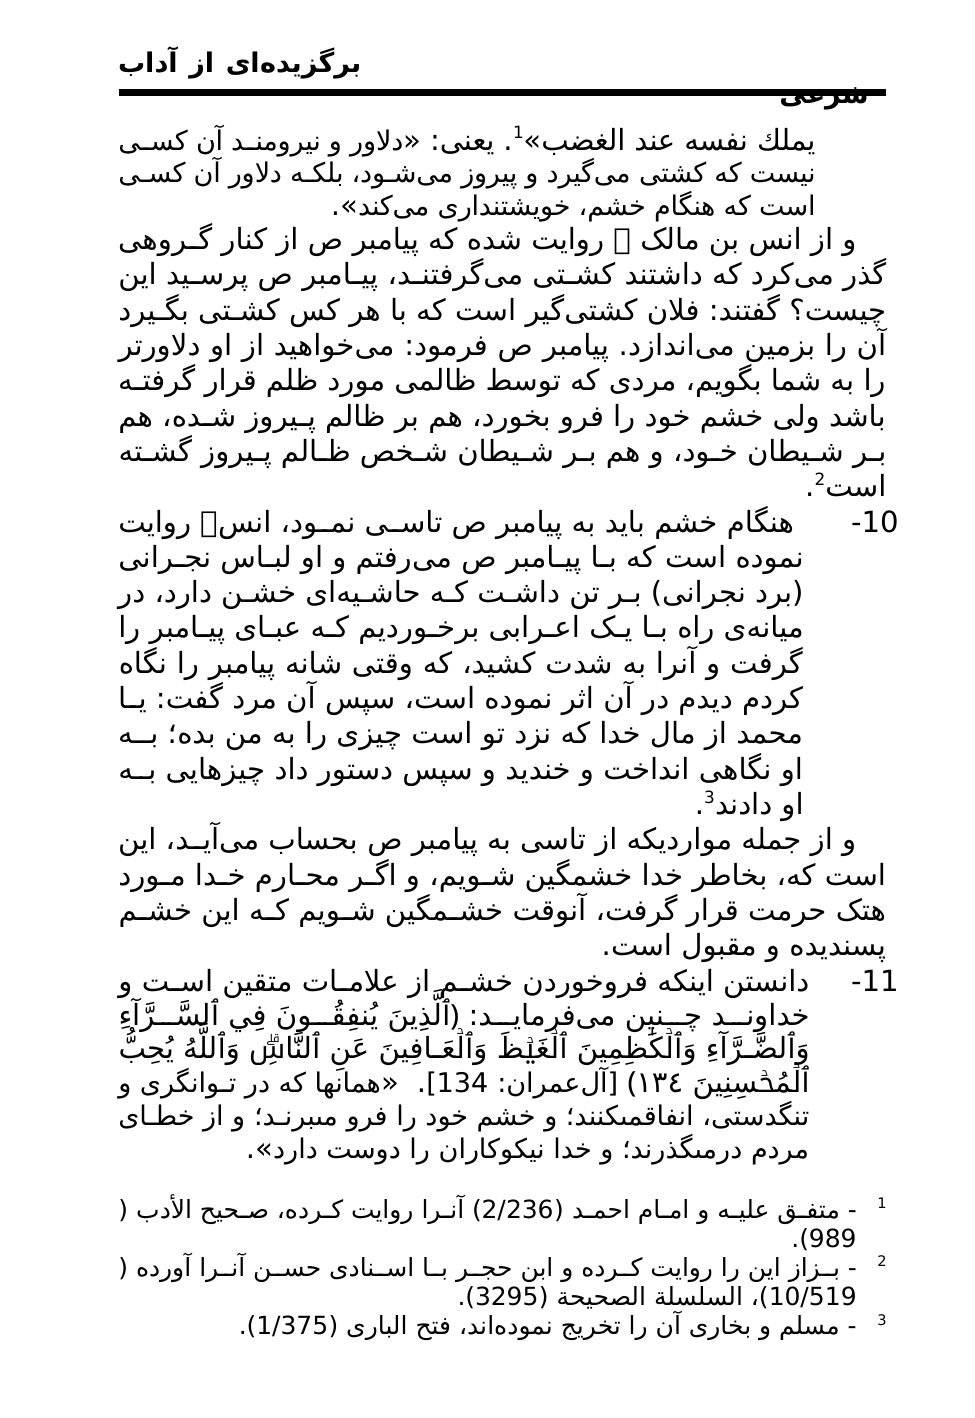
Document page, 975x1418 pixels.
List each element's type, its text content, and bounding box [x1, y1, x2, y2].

text و از جمله مواردیکه از تاسی به پیامبر ص بحساب می‌آید، این است که، بخاطر خدا خشمگین شویم، و اگر محارم خدا مورد هتک حرمت قرار گرفت، آنوقت خشمگین شویم که این خشم پسندیده و مقبول است. [118, 823, 886, 963]
text و از انس بن مالک روایت شده که پیامبر ص از کنار گروهی گذر می‌کرد که داشتند کشتی می‌گرفتند، پیامبر ص پرسید این چیست؟ گفتند: فلان کشتی‌گیر است که با هر کس کشتی بگیرد آن را بزمین می‌اندازد. پیامبر ص فرمود: می‌خواهید از او دلاورتر را به شما بگویم، مردی که توسط ظالمی مورد ظلم قرار گرفته باشد ولی خشم خود را فرو بخورد، هم بر ظالم پیروز شده، هم بر شیطان خود، و هم بر شیطان شخص ظالم پیروز گشته است. [118, 222, 886, 503]
list دانستن اینکه فروخوردن خشم از علامات متقین است و خداوند چنین می‌فرماید: ﴿ٱلَّذِينَ يُنفِقُونَ فِي ٱلسَّرَّآءِ وَٱلضَّرَّآءِ وَٱلۡكَٰظِمِينَ ٱلۡغَيۡظَ وَٱلۡعَافِينَ عَنِ ٱلنَّاسِۗ وَٱللَّهُ يُحِبُّ ٱلۡمُحۡسِنِينَ ١٣٤﴾ [آل‌عمران: 134]. «همانها كه در توانگرى و تنگدستى، انفاق‏مى‏كنند؛ و خشم خود را فرو مى‏برند؛ و از خطاى مردم درمى‏گذرند؛ و خدا نیكوكاران را دوست دارد». [118, 964, 851, 1165]
list هنگام خشم باید به پیامبر ص تاسی نمود، انس روایت نموده است که با پیامبر ص می‌رفتم و او لباس نجرانی (برد نجرانی) بر تن داشت که حاشیه‌ای خشن دارد، در میانه‌ی راه با یک اعرابی برخوردیم که عبای پیامبر را گرفت و آنرا به شدت کشید، که وقتی شانه پیامبر را نگاه کردم دیدم در آن اثر نموده است، سپس آن مرد گفت: یا محمد از مال خدا که نزد تو است چیزی را به من بده؛ به او نگاهی انداخت و خندید و سپس دستور داد چیزهایی به او دادند. [118, 505, 851, 821]
